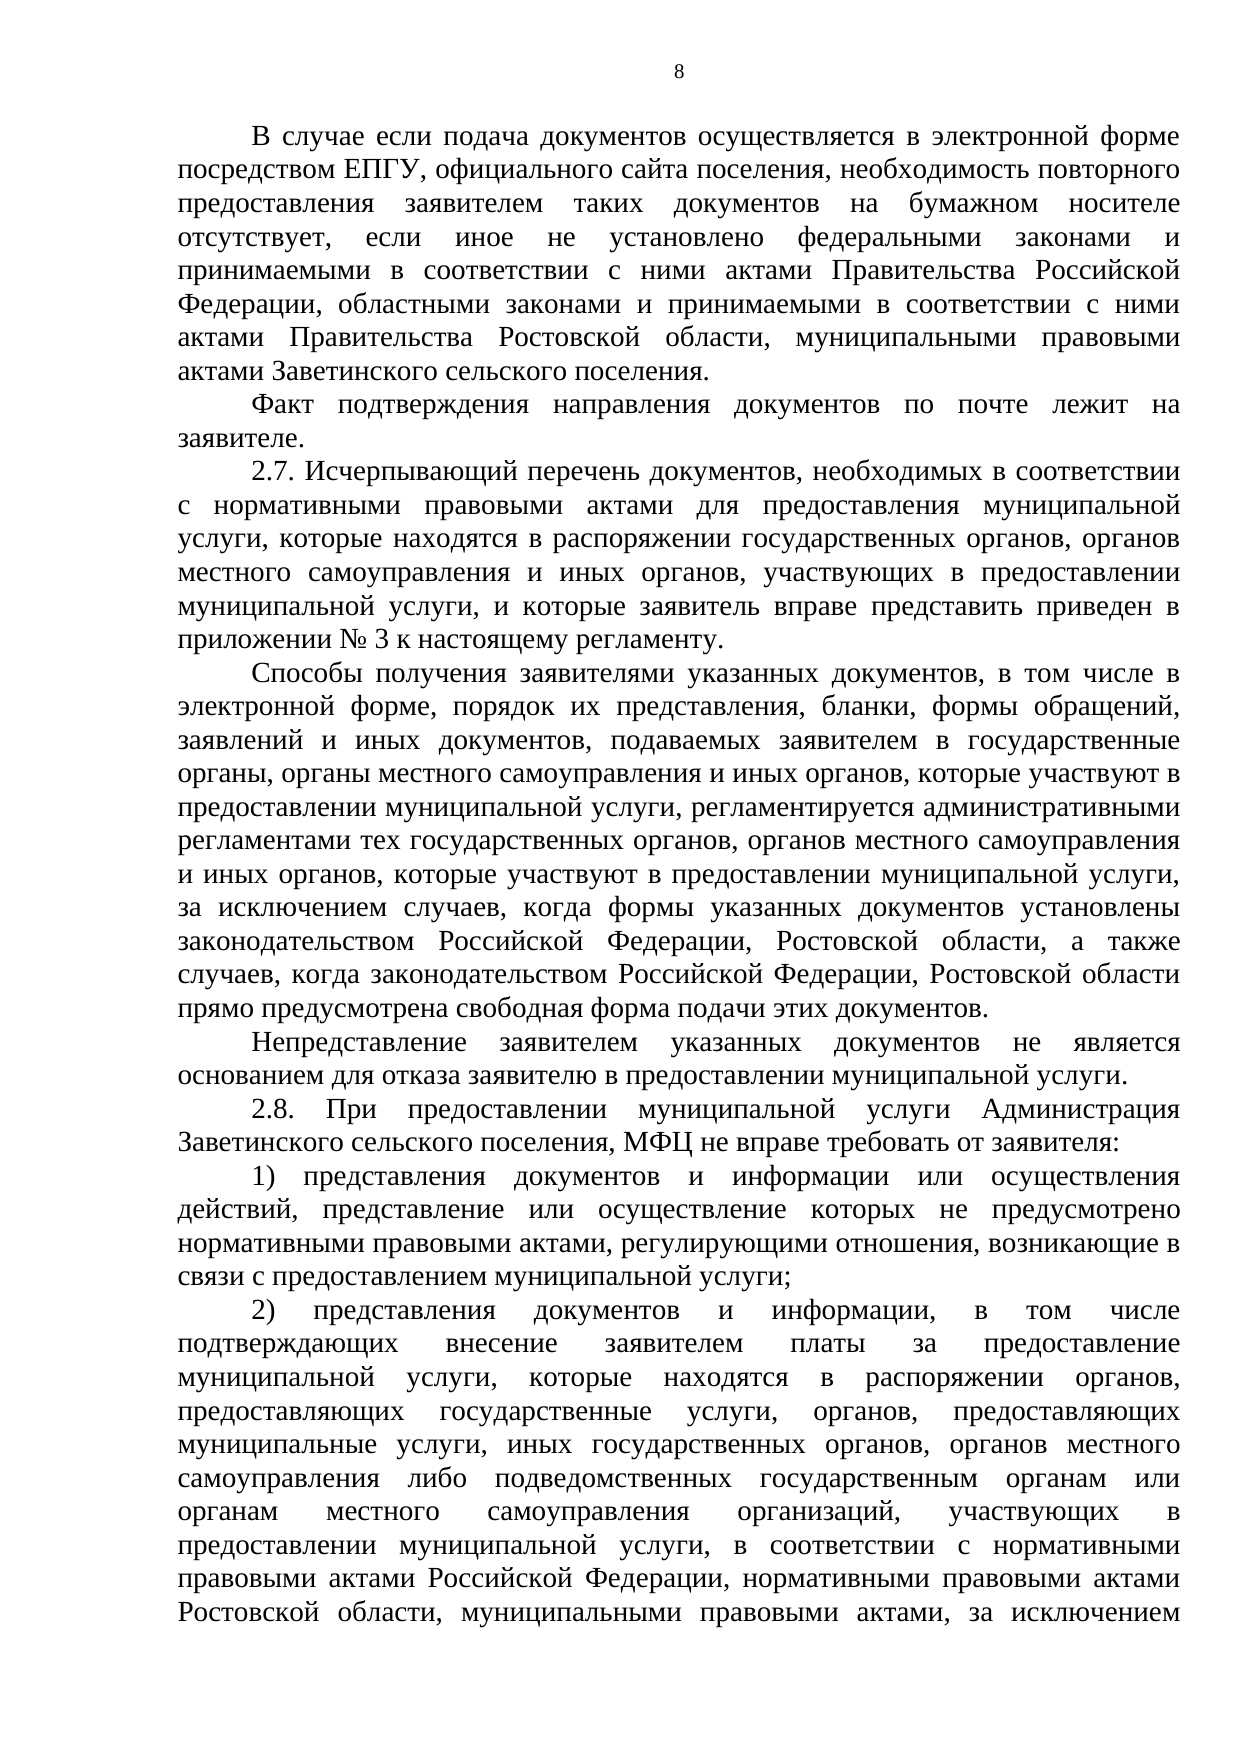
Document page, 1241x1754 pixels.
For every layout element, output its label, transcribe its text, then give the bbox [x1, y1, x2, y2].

text 1) представления документов и информации или осуществления действий, представление или осуществление которых не предусмотрено нормативными правовыми актами, регулирующими отношения, возникающие в связи с предоставлением муниципальной услуги; [177, 1158, 1181, 1292]
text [177, 1292, 1181, 1627]
text 2.7. Исчерпывающий перечень документов, необходимых в соответствии с нормативными правовыми актами для предоставления муниципальной услуги, которые находятся в распоряжении государственных органов, органов местного самоуправления и иных органов, участвующих в предоставлении муниципальной услуги, и которые заявитель вправе представить приведен в приложении № 3 к настоящему регламенту. [177, 453, 1181, 655]
text В случае если подача документов осуществляется в электронной форме посредством ЕПГУ, официального сайта поселения, необходимость повторного предоставления заявителем таких документов на бумажном носителе отсутствует, если иное не установлено федеральными законами и принимаемыми в соответствии с ними актами Правительства Российской Федерации, областными законами и принимаемыми в соответствии с ними актами Правительства Ростовской области, муниципальными правовыми актами Заветинского сельского поселения. [177, 118, 1181, 386]
text 2.8. При предоставлении муниципальной услуги Администрация Заветинского сельского поселения, МФЦ не вправе требовать от заявителя: [177, 1091, 1181, 1158]
text Способы получения заявителями указанных документов, в том числе в электронной форме, порядок их представления, бланки, формы обращений, заявлений и иных документов, подаваемых заявителем в государственные органы, органы местного самоуправления и иных органов, которые участвуют в предоставлении муниципальной услуги, регламентируется административными регламентами тех государственных органов, органов местного самоуправления и иных органов, которые участвуют в предоставлении муниципальной услуги, за исключением случаев, когда формы указанных документов установлены законодательством Российской Федерации, Ростовской области, а также случаев, когда законодательством Российской Федерации, Ростовской области прямо предусмотрена свободная форма подачи этих документов. [177, 655, 1181, 1024]
text Факт подтверждения направления документов по почте лежит на заявителе. [177, 386, 1181, 453]
text Непредставление заявителем указанных документов не является основанием для отказа заявителю в предоставлении муниципальной услуги. [177, 1024, 1181, 1091]
